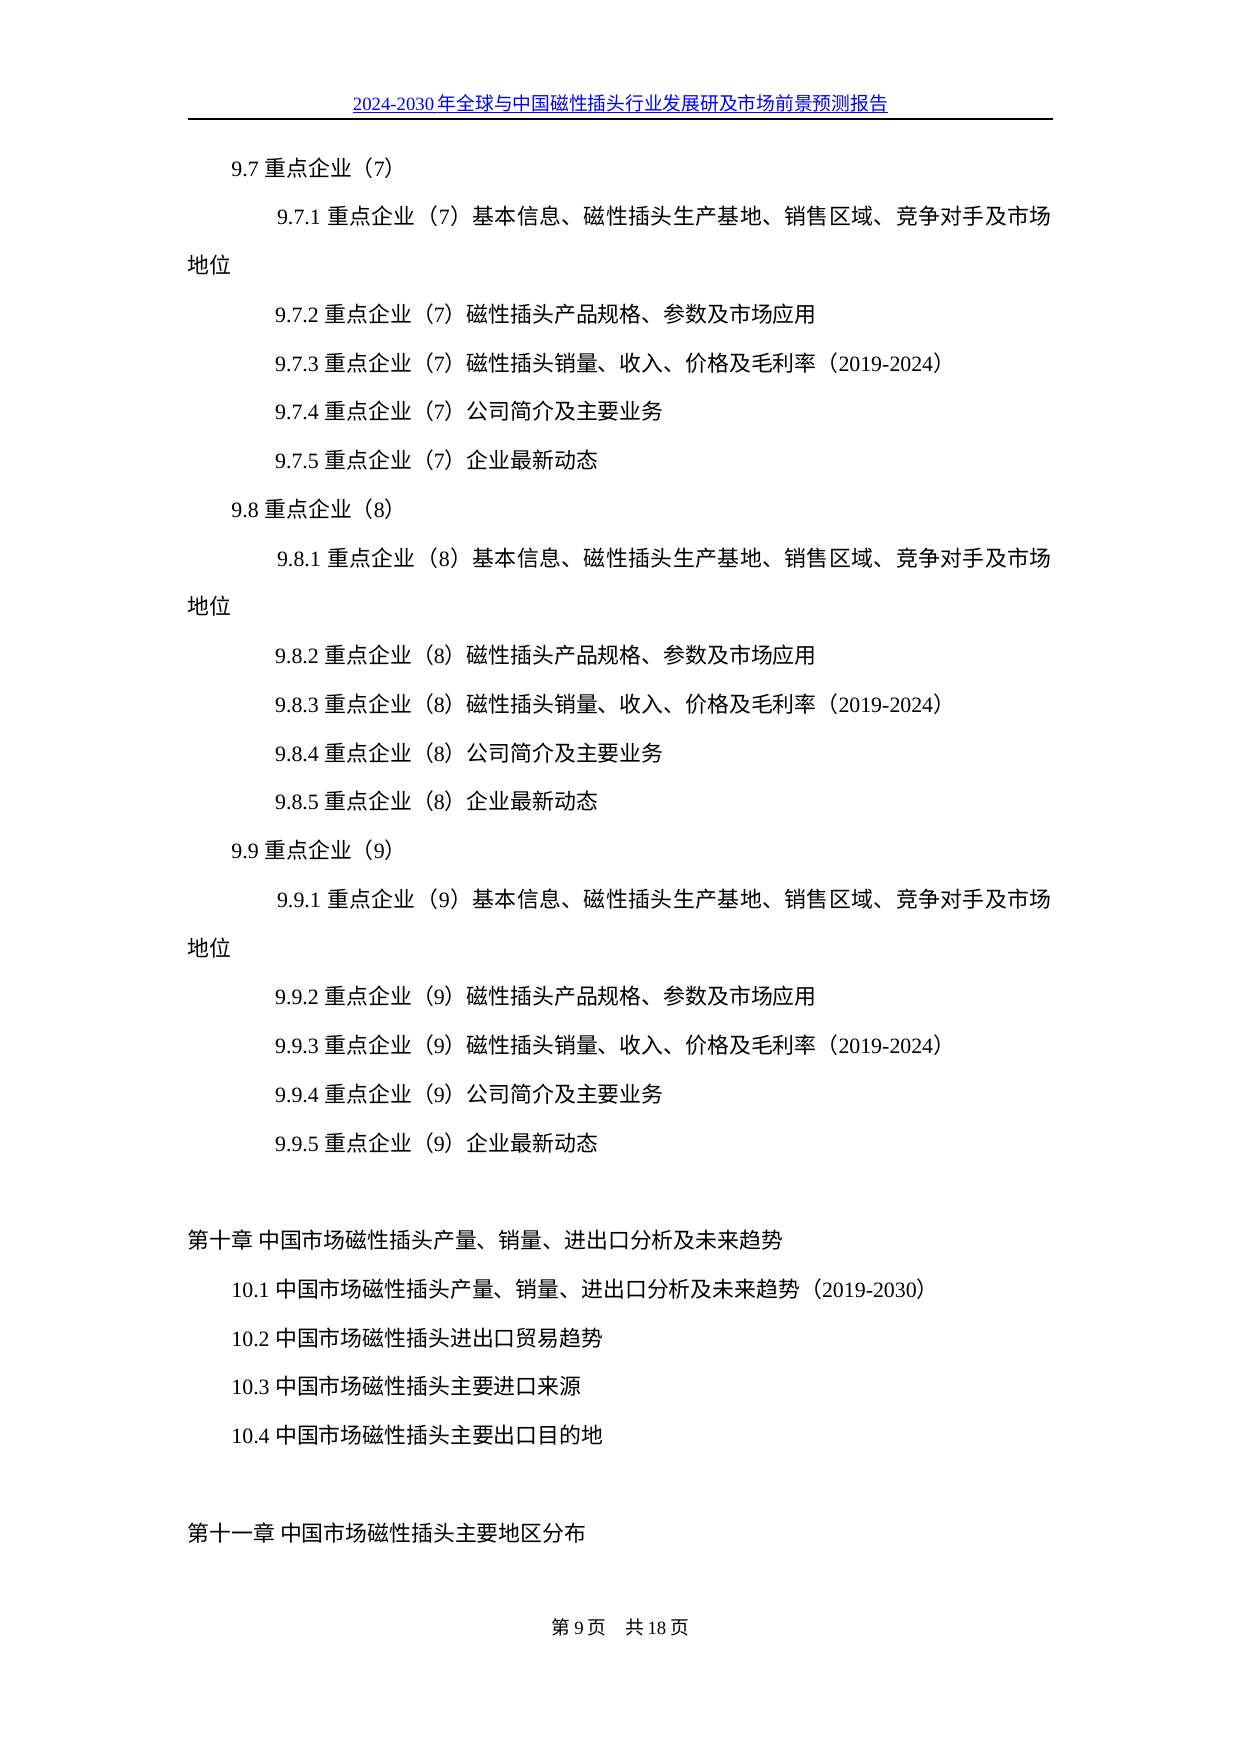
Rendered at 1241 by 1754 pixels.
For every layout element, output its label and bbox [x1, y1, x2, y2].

text [187, 150, 1053, 1548]
